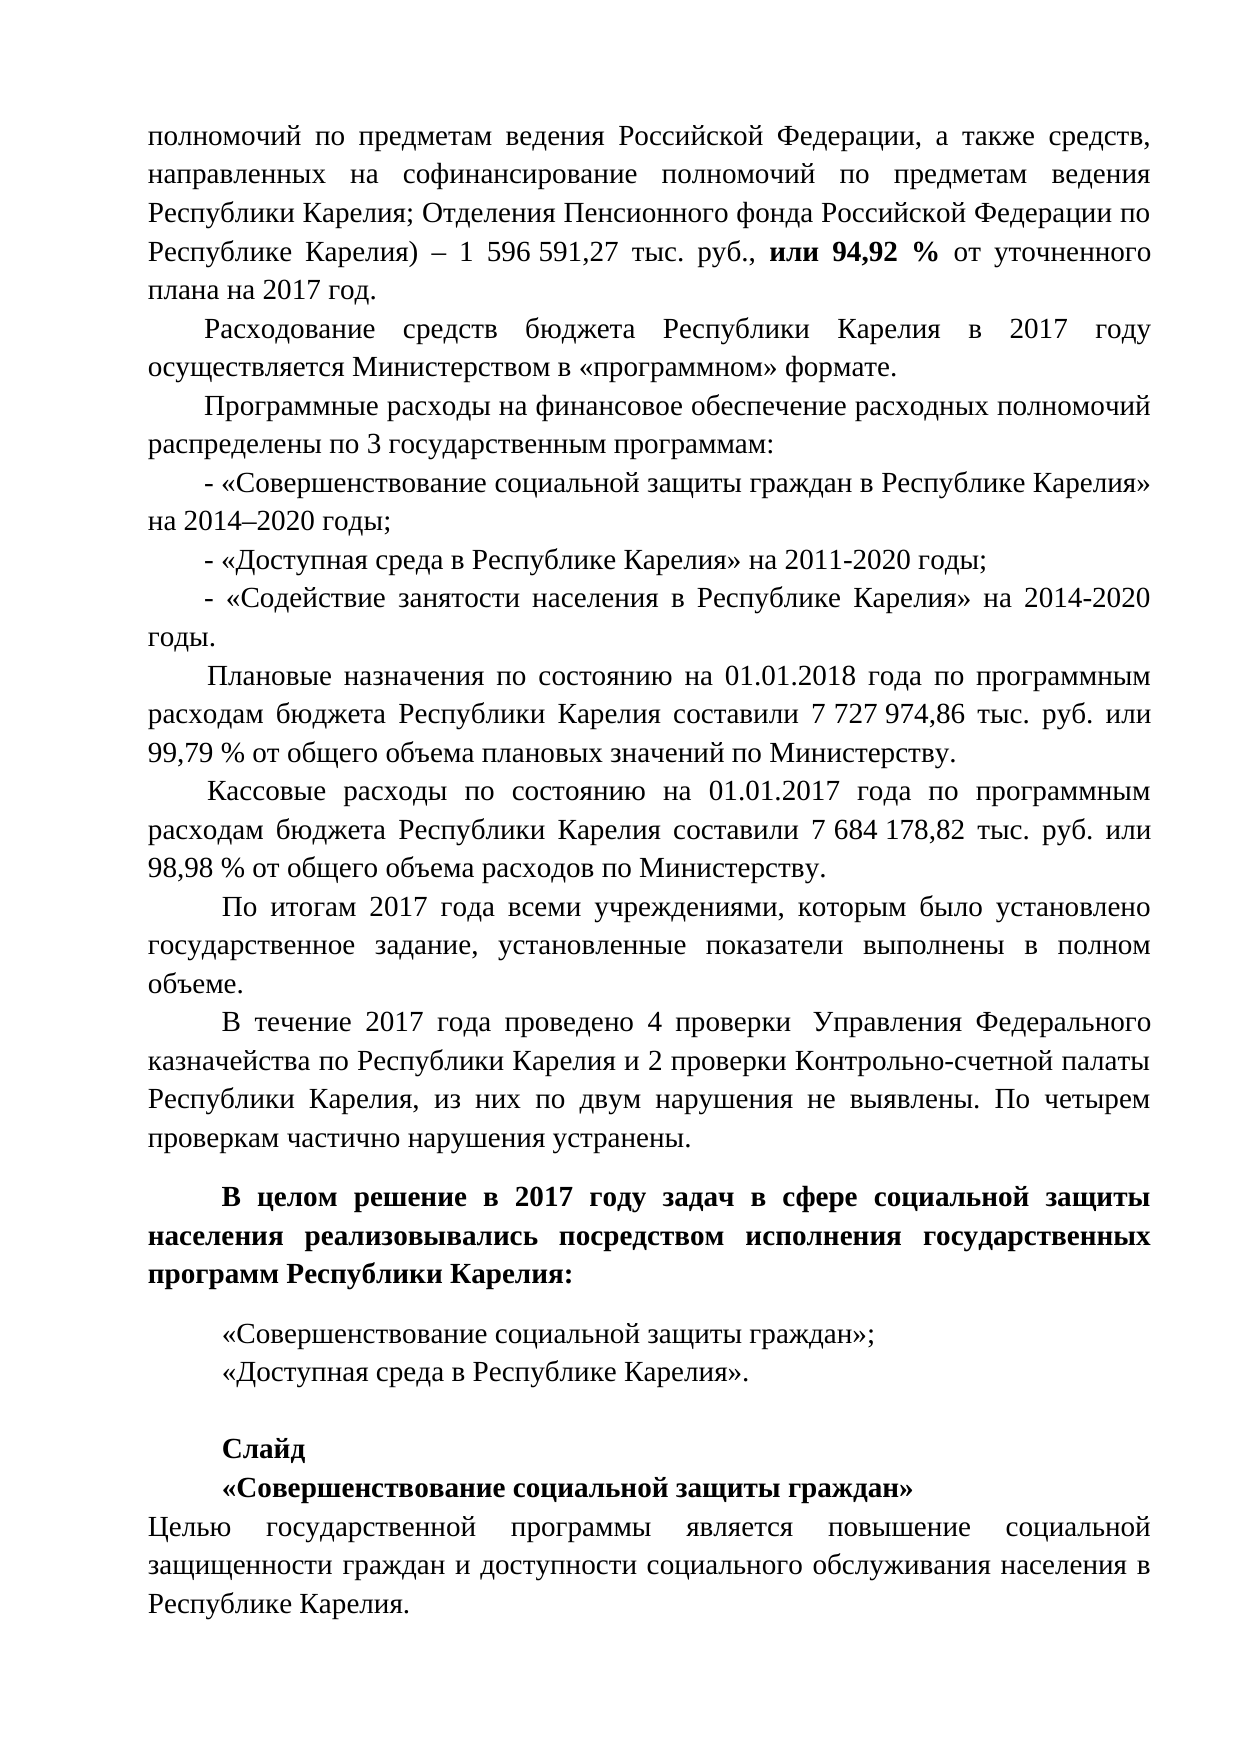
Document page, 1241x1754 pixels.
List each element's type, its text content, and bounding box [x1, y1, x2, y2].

text Целью государственной программы является повышение социальной защищенности граждан и доступности социального обслуживания населения в Республике Карелия. [148, 1509, 1152, 1619]
text В целом решение в 2017 году задач в сфере социальной защиты населения реализовывались посредством исполнения государственных программ Республики Карелия: [148, 1179, 1152, 1290]
text Кассовые расходы по состоянию на 01.01.2017 года по программным расходам бюджета Республики Карелия составили 7 684 178,82 тыс. руб. или 98,98 % от общего объема расходов по Министерству. [148, 773, 1152, 884]
text - «Доступная среда в Республике Карелия» на 2011-2020 годы; [148, 542, 1152, 576]
text «Совершенствование социальной защиты граждан»; [148, 1316, 1152, 1349]
text Расходование средств бюджета Республики Карелия в 2017 году осуществляется Министерством в «программном» формате. [148, 311, 1152, 383]
text Слайд [148, 1432, 1152, 1465]
text Программные расходы на финансовое обеспечение расходных полномочий распределены по 3 государственным программам: [148, 388, 1152, 460]
text - «Содействие занятости населения в Республике Карелия» на 2014-2020 годы. [148, 581, 1152, 653]
text «Совершенствование социальной защиты граждан» [148, 1470, 1152, 1504]
text Плановые назначения по состоянию на 01.01.2018 года по программным расходам бюджета Республики Карелия составили 7 727 974,86 тыс. руб. или 99,79 % от общего объема плановых значений по Министерству. [148, 658, 1152, 768]
text По итогам 2017 года всеми учреждениями, которым было установлено государственное задание, установленные показатели выполнены в полном объеме. [148, 889, 1152, 999]
text В течение 2017 года проведено 4 проверки Управления Федерального казначейства по Республики Карелия и 2 проверки Контрольно-счетной палаты Республики Карелия, из них по двум нарушения не выявлены. По четырем проверкам частично нарушения устранены. [148, 1004, 1152, 1154]
text «Доступная среда в Республике Карелия». [148, 1354, 1152, 1388]
text - «Совершенствование социальной защиты граждан в Республике Карелия» на 2014–2020 годы; [148, 465, 1152, 537]
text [148, 118, 1152, 306]
